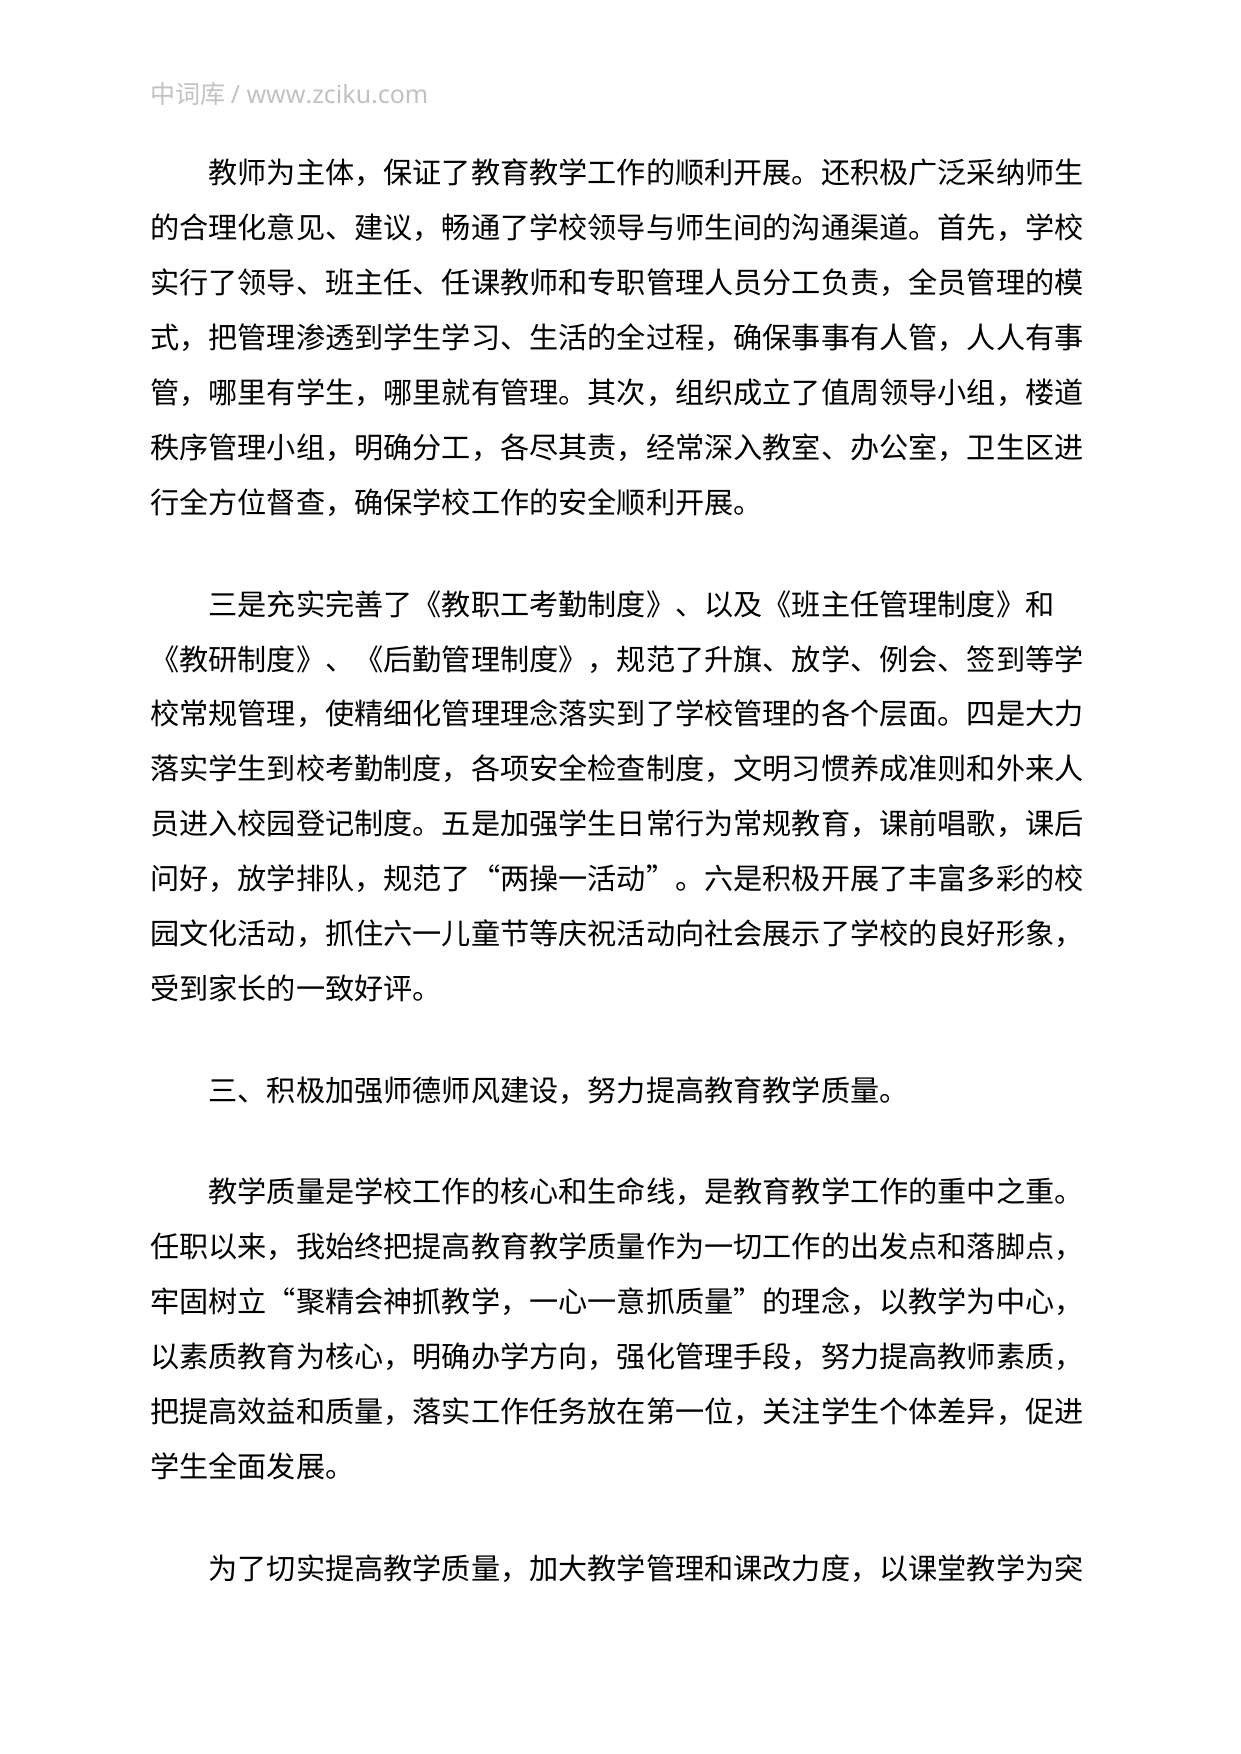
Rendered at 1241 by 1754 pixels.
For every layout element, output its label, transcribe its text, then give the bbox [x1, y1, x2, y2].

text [150, 1545, 1090, 1587]
text 教师为主体，保证了教育教学工作的顺利开展。还积极广泛采纳师生的合理化意见、建议，畅通了学校领导与师生间的沟通渠道。首先，学校实行了领导、班主任、任课教师和专职管理人员分工负责，全员管理的模式，把管理渗透到学生学习、生活的全过程，确保事事有人管，人人有事管，哪里有学生，哪里就有管理。其次，组织成立了值周领导小组，楼道秩序管理小组，明确分工，各尽其责，经常深入教室、办公室，卫生区进行全方位督查，确保学校工作的安全顺利开展。 [150, 150, 1090, 522]
text 三、积极加强师德师风建设，努力提高教育教学质量。 [150, 1067, 1090, 1109]
text 三是充实完善了《教职工考勤制度》、以及《班主任管理制度》和《教研制度》、《后勤管理制度》，规范了升旗、放学、例会、签到等学校常规管理，使精细化管理理念落实到了学校管理的各个层面。四是大力落实学生到校考勤制度，各项安全检查制度，文明习惯养成准则和外来人员进入校园登记制度。五是加强学生日常行为常规教育，课前唱歌，课后问好，放学排队，规范了“两操一活动”。六是积极开展了丰富多彩的校园文化活动，抓住六一儿童节等庆祝活动向社会展示了学校的良好形象，受到家长的一致好评。 [150, 581, 1090, 1008]
text 教学质量是学校工作的核心和生命线，是教育教学工作的重中之重。任职以来，我始终把提高教育教学质量作为一切工作的出发点和落脚点，牢固树立“聚精会神抓教学，一心一意抓质量”的理念，以教学为中心，以素质教育为核心，明确办学方向，强化管理手段，努力提高教师素质，把提高效益和质量，落实工作任务放在第一位，关注学生个体差异，促进学生全面发展。 [150, 1169, 1090, 1486]
